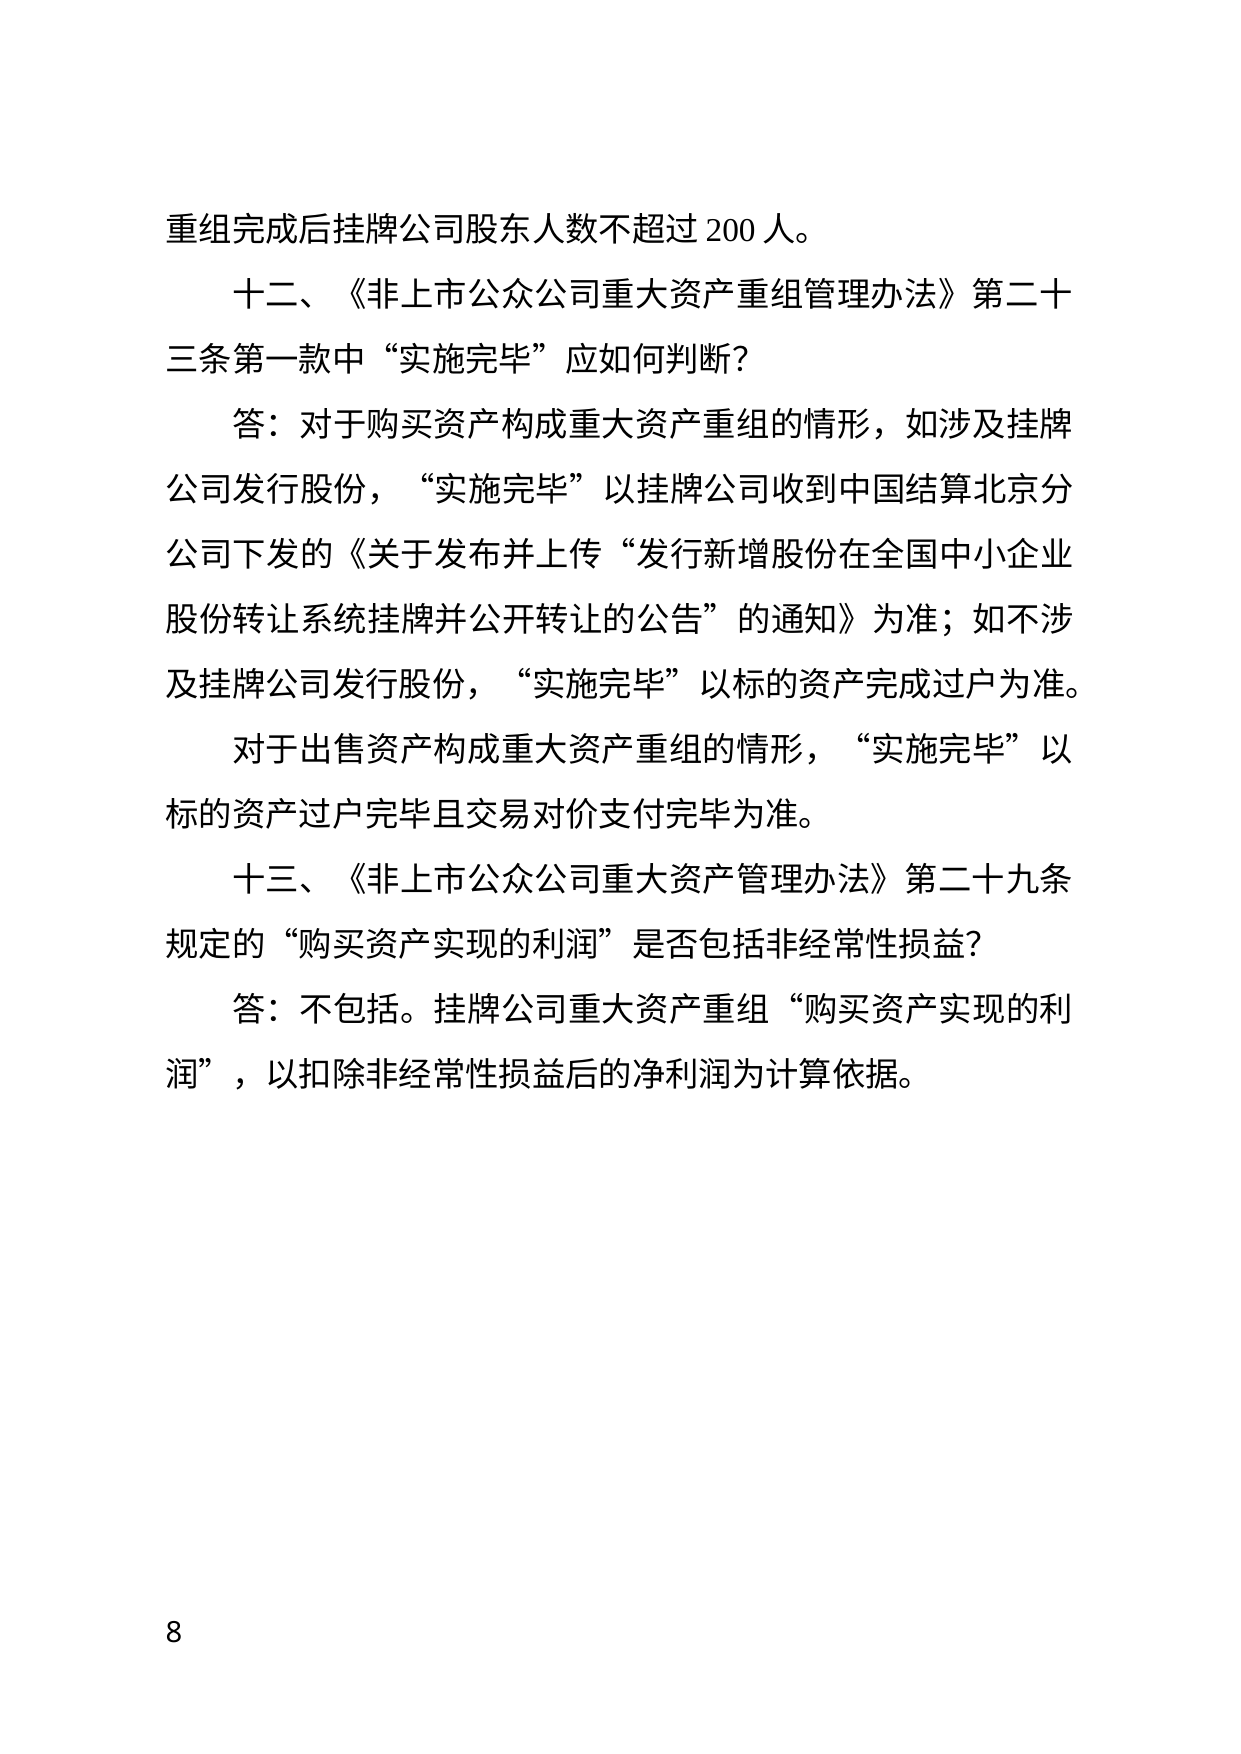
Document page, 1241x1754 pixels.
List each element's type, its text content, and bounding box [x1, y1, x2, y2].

text 答：不包括。挂牌公司重大资产重组“购买资产实现的利润”，以扣除非经常性损益后的净利润为计算依据。 [165, 974, 1075, 1104]
text 十三、《非上市公众公司重大资产管理办法》第二十九条规定的“购买资产实现的利润”是否包括非经常性损益？ [165, 844, 1075, 974]
text 十二、《非上市公众公司重大资产重组管理办法》第二十三条第一款中“实施完毕”应如何判断？ [165, 259, 1075, 389]
text 对于出售资产构成重大资产重组的情形，“实施完毕”以标的资产过户完毕且交易对价支付完毕为准。 [165, 714, 1075, 844]
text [165, 194, 1075, 259]
text 答：对于购买资产构成重大资产重组的情形，如涉及挂牌公司发行股份，“实施完毕”以挂牌公司收到中国结算北京分公司下发的《关于发布并上传“发行新增股份在全国中小企业股份转让系统挂牌并公开转让的公告”的通知》为准；如不涉及挂牌公司发行股份，“实施完毕”以标的资产完成过户为准。 [165, 389, 1075, 714]
